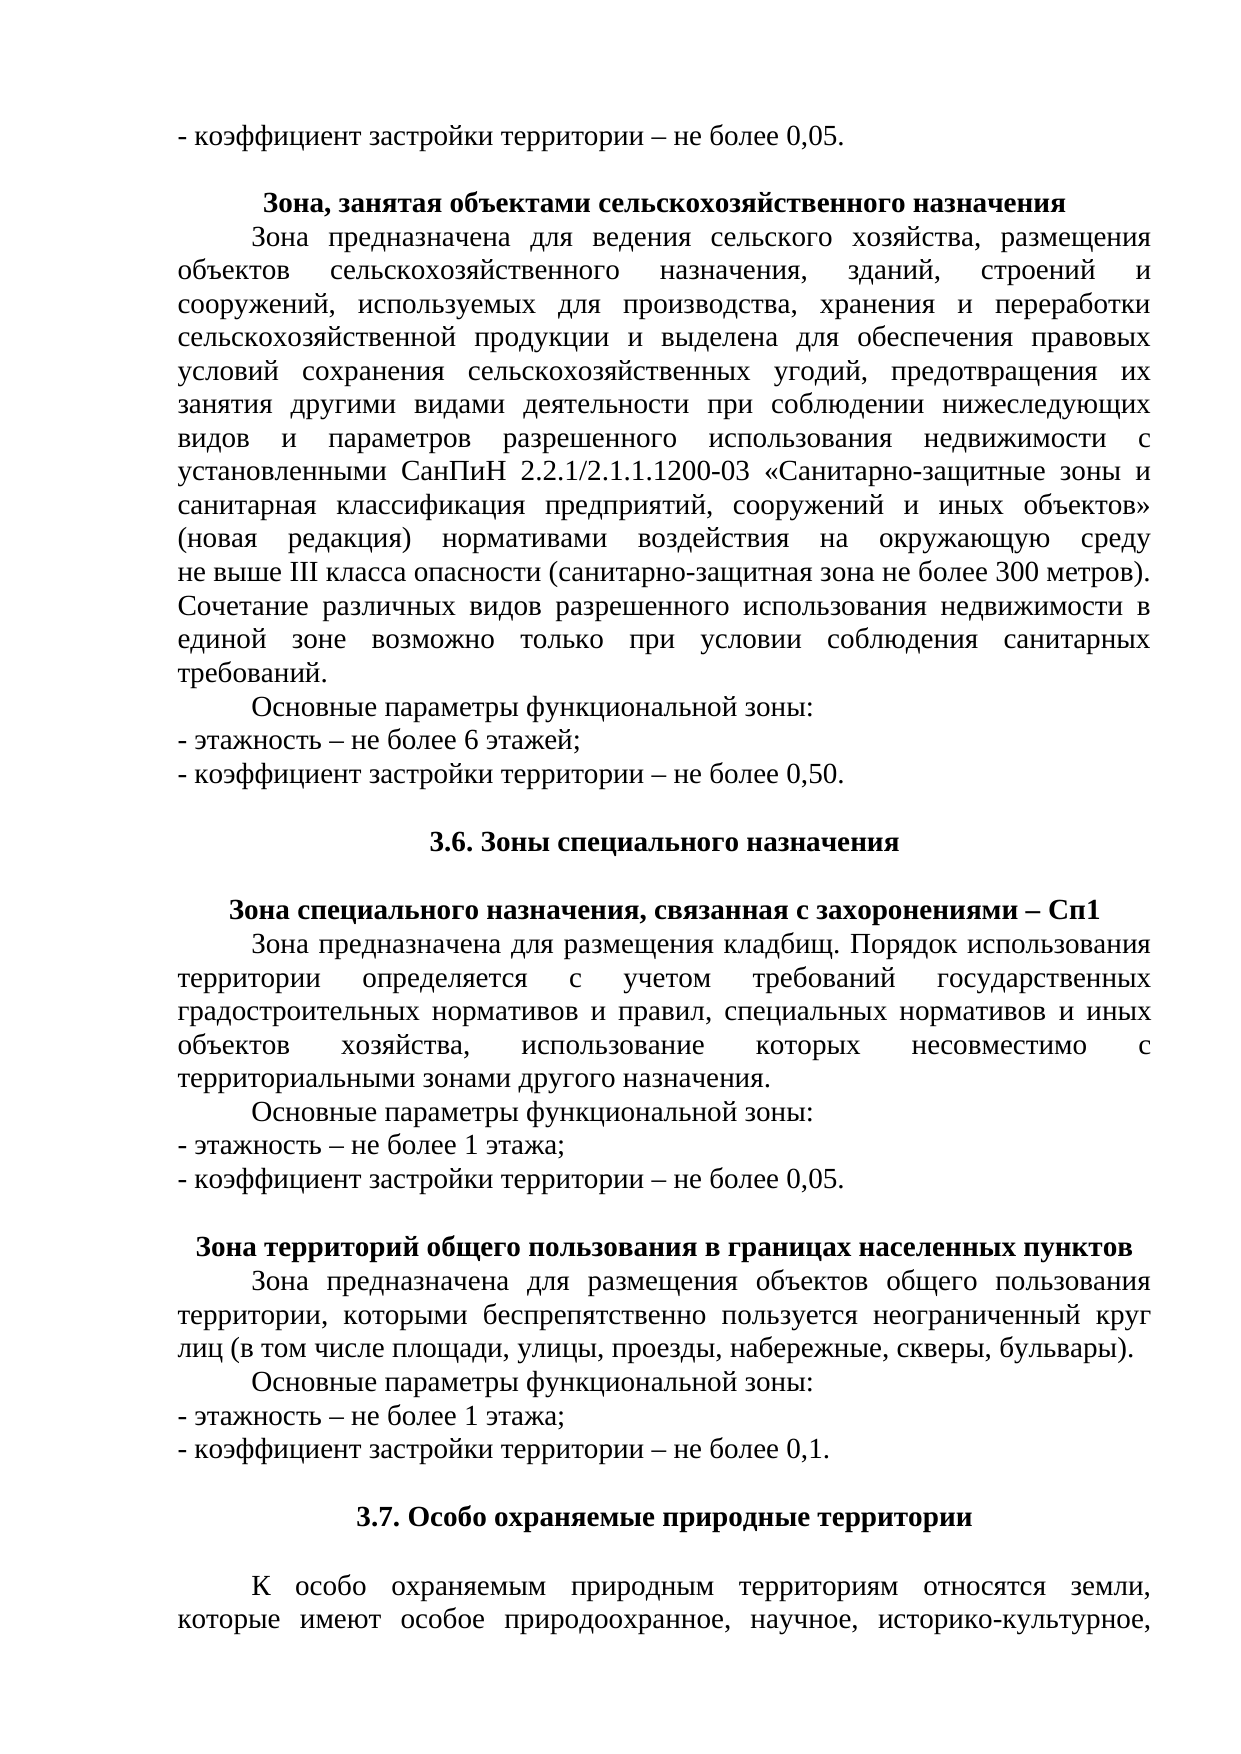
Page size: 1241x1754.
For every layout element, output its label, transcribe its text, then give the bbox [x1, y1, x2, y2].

text Зона предназначена для размещения объектов общего пользования территории, которыми беспрепятственно пользуется неограниченный круг лиц (в том числе площади, улицы, проезды, набережные, скверы, бульвары). [177, 1264, 1152, 1364]
text - коэффициент застройки территории – не более 0,50. [177, 756, 1152, 790]
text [177, 1568, 1152, 1635]
text 3.7. Особо охраняемые природные территории [177, 1500, 1152, 1534]
text Зона, занятая объектами сельскохозяйственного назначения [177, 185, 1152, 219]
text - этажность – не более 6 этажей; [177, 722, 1152, 756]
text - этажность – не более 1 этажа; [177, 1127, 1152, 1161]
text Зона территорий общего пользования в границах населенных пунктов [177, 1230, 1152, 1263]
text 3.6. Зоны специального назначения [177, 824, 1152, 858]
text Основные параметры функциональной зоны: [177, 1364, 1152, 1398]
text Основные параметры функциональной зоны: [177, 689, 1152, 722]
text Зона предназначена для размещения кладбищ. Порядок использования территории определяется с учетом требований государственных градостроительных нормативов и правил, специальных нормативов и иных объектов хозяйства, использование которых несовместимо с территориальными зонами другого назначения. [177, 926, 1152, 1094]
text - коэффициент застройки территории – не более 0,1. [177, 1432, 1152, 1466]
text Зона предназначена для ведения сельского хозяйства, размещения объектов сельскохозяйственного назначения, зданий, строений и сооружений, используемых для производства, хранения и переработки сельскохозяйственной продукции и выделена для обеспечения правовых условий сохранения сельскохозяйственных угодий, предотвращения их занятия другими видами деятельности при соблюдении нижеследующих видов и параметров разрешенного использования недвижимости с установленными СанПиН 2.2.1/2.1.1.1200-03 «Санитарно-защитные зоны и санитарная классификация предприятий, сооружений и иных объектов» (новая редакция) нормативами воздействия на окружающую среду не выше III класса опасности (санитарно-защитная зона не более ). Сочетание различных видов разрешенного использования недвижимости в единой зоне возможно только при условии соблюдения санитарных требований. [177, 219, 1152, 689]
text Зона специального назначения, связанная с захоронениями – Сп1 [177, 893, 1152, 926]
text - этажность – не более 1 этажа; [177, 1398, 1152, 1431]
text Основные параметры функциональной зоны: [177, 1094, 1152, 1127]
text - коэффициент застройки территории – не более 0,05. [177, 118, 1152, 152]
text - коэффициент застройки территории – не более 0,05. [177, 1162, 1152, 1195]
